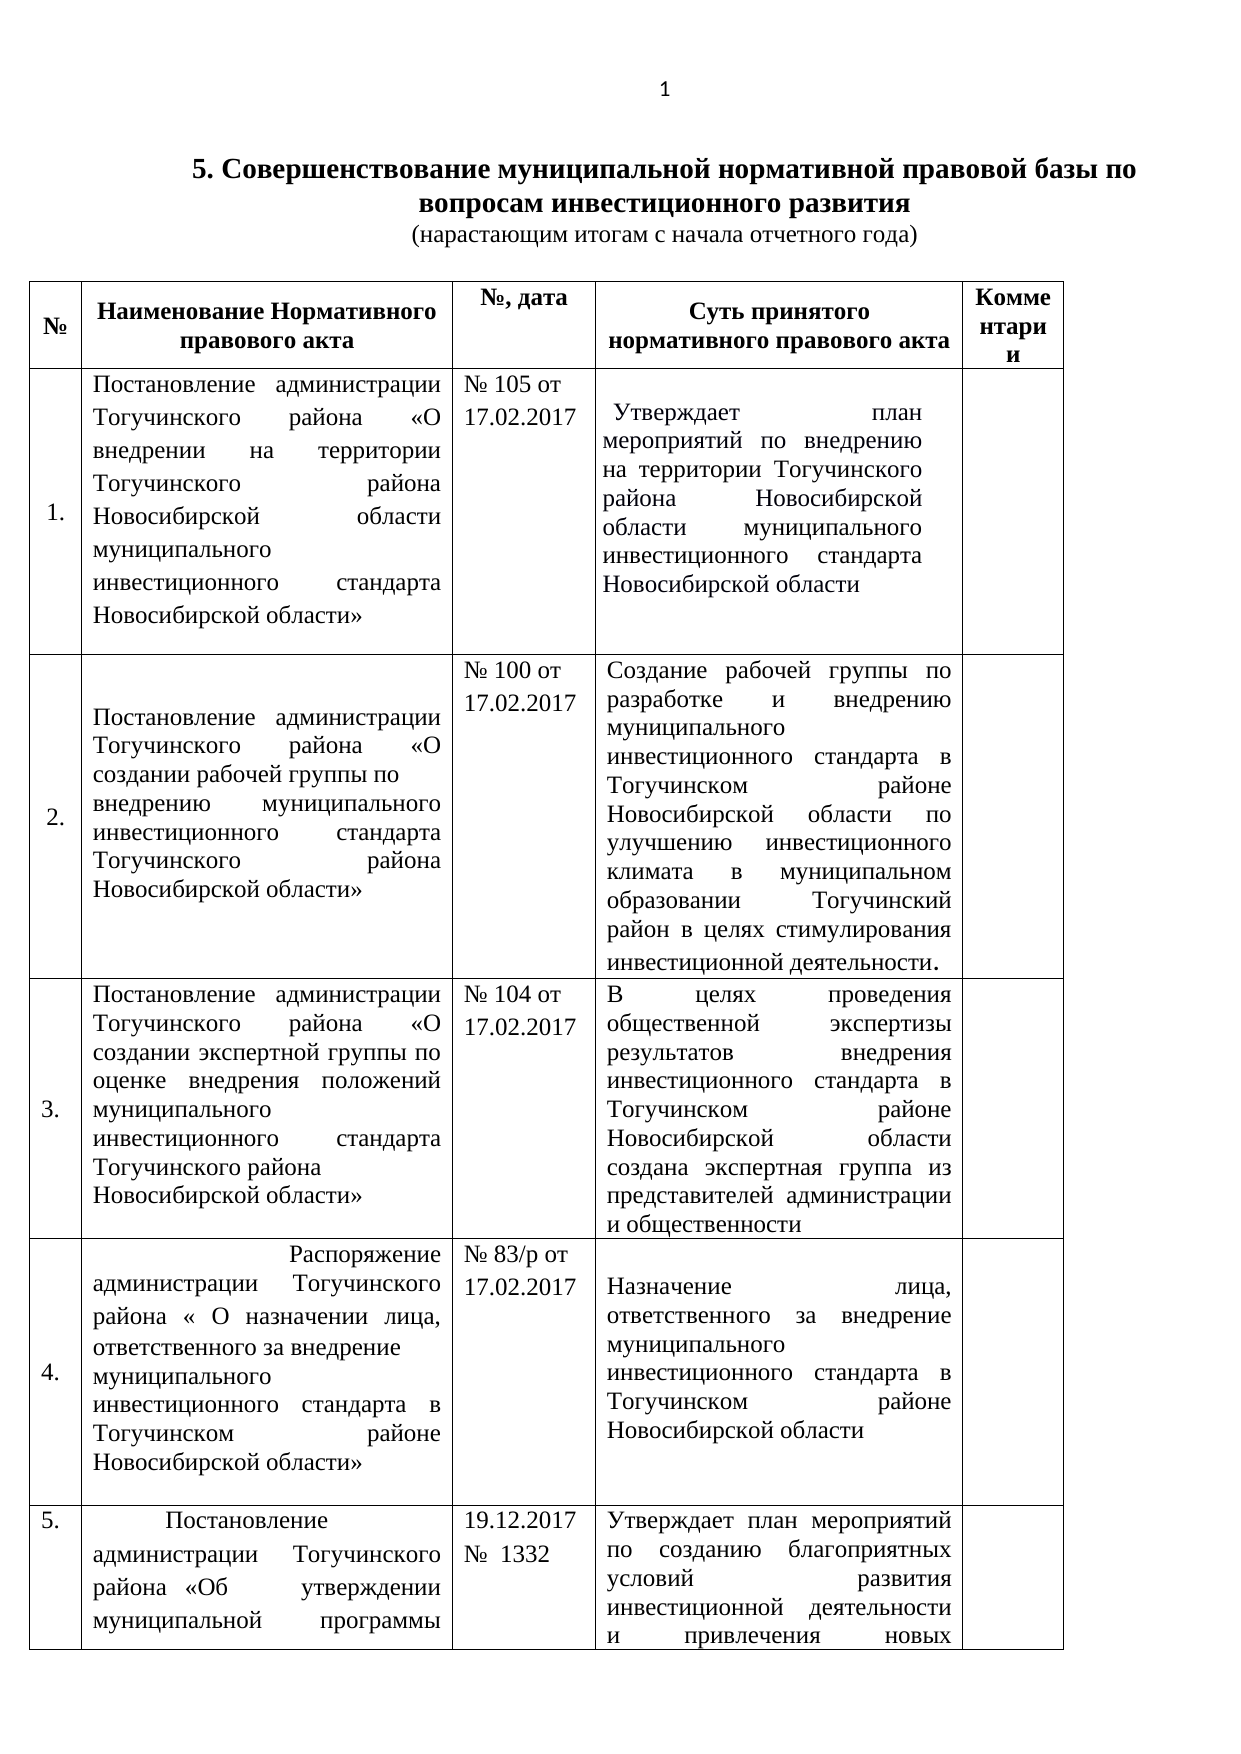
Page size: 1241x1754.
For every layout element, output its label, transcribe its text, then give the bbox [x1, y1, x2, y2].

text (нарастающим итогам с начала отчетного года) [148, 219, 1181, 247]
table_header Наименование Нормативного правового акта [82, 282, 452, 368]
table_cell 4. [30, 1239, 81, 1504]
table_cell [963, 979, 1063, 1238]
table_cell Распоряжение администрации Тогучинского района « О назначении лица, ответственного за внедрение муниципального инвестиционного стандарта в Тогучинском районе Новосибирской области» [82, 1239, 452, 1504]
table_cell № 104 от 17.02.2017 [453, 979, 595, 1238]
table_cell Утверждает план мероприятий по внедрению на территории Тогучинского района Новосибирской области муниципального инвестиционного стандарта Новосибирской области [596, 369, 962, 654]
table_cell Постановление администрации Тогучинского района «О внедрении на территории Тогучинского района Новосибирской области муниципального инвестиционного стандарта Новосибирской области» [82, 369, 452, 654]
table_cell [963, 655, 1063, 978]
table_header Суть принятого нормативного правового акта [596, 282, 962, 368]
table_cell № 105 от 17.02.2017 [453, 369, 595, 654]
table_cell 19.12.2017 № 1332 [453, 1506, 595, 1649]
table_cell № 100 от 17.02.2017 [453, 655, 595, 978]
text 5. Совершенствование муниципальной нормативной правовой базы по вопросам инвестиционного развития [148, 152, 1181, 219]
table_cell [963, 369, 1063, 654]
table_cell Постановление администрации Тогучинского района «О создании рабочей группы по внедрению муниципального инвестиционного стандарта Тогучинского района Новосибирской области» [82, 655, 452, 978]
table_cell [963, 1239, 1063, 1504]
table_cell Создание рабочей группы по разработке и внедрению муниципального инвестиционного стандарта в Тогучинском районе Новосибирской области по улучшению инвестиционного климата в муниципальном образовании Тогучинский район в целях стимулирования инвестиционной деятельности. [596, 655, 962, 978]
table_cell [596, 1506, 962, 1649]
table_cell Постановление администрации Тогучинского района «О создании экспертной группы по оценке внедрения положений муниципального инвестиционного стандарта Тогучинского района Новосибирской области» [82, 979, 452, 1238]
table_cell [963, 1506, 1063, 1649]
table_cell 5. [30, 1506, 81, 1649]
table_cell Назначение лица, ответственного за внедрение муниципального инвестиционного стандарта в Тогучинском районе Новосибирской области [596, 1239, 962, 1504]
table_header Комментарии [963, 282, 1063, 368]
table_cell В целях проведения общественной экспертизы результатов внедрения инвестиционного стандарта в Тогучинском районе Новосибирской области создана экспертная группа из представителей администрации и общественности [596, 979, 962, 1238]
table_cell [82, 1506, 452, 1649]
table_header № [30, 282, 81, 368]
table_cell 2. [30, 655, 81, 978]
table_cell 1. [30, 369, 81, 654]
table_header №, дата [453, 282, 595, 368]
table_cell 3. [30, 979, 81, 1238]
table_cell № 83/р от 17.02.2017 [453, 1239, 595, 1504]
